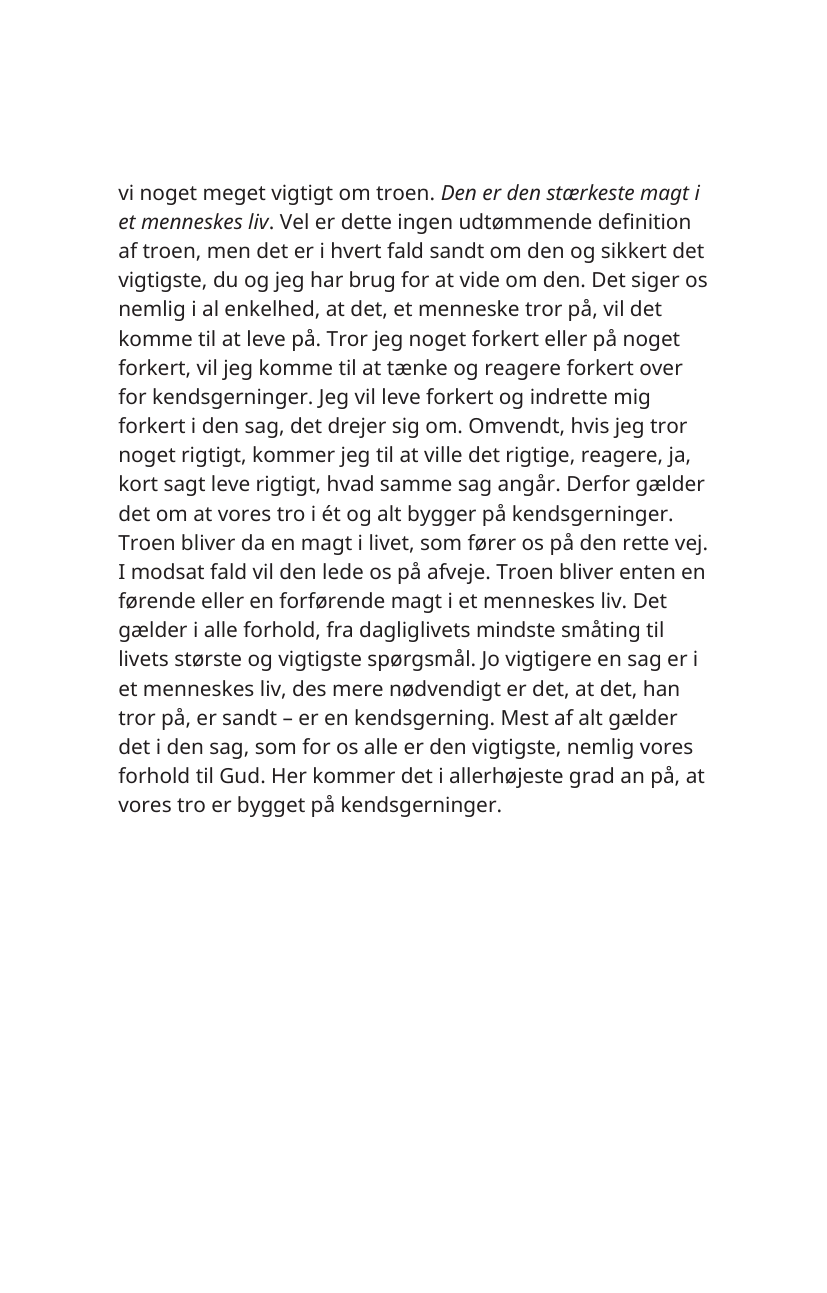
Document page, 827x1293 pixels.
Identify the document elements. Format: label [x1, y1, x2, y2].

text [118, 177, 709, 819]
